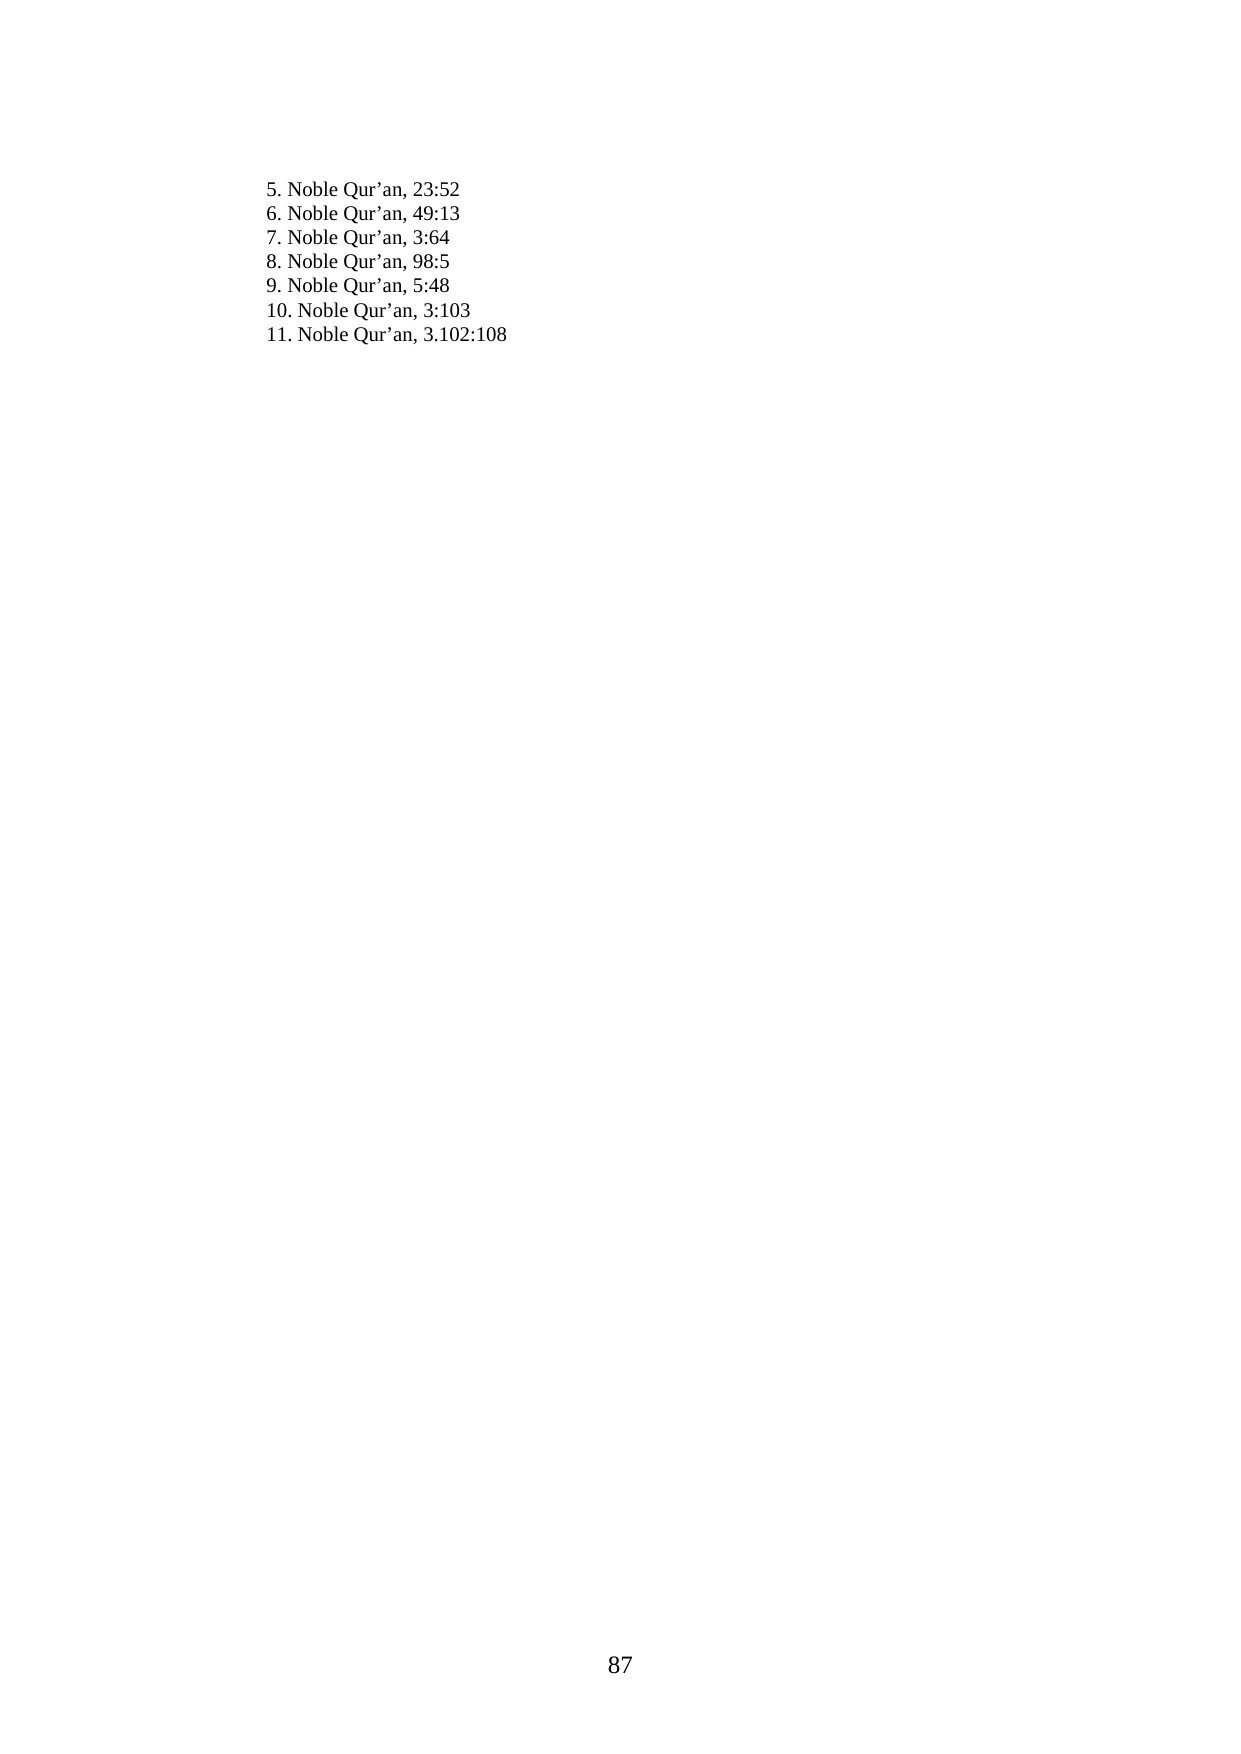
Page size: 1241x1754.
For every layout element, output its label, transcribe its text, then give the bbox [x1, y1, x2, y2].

text 9. Noble Qur’an, 5:48 [236, 273, 1004, 297]
text 10. Noble Qur’an, 3:103 [236, 297, 1004, 322]
text 11. Noble Qur’an, 3.102:108 [236, 322, 1004, 346]
text 8. Noble Qur’an, 98:5 [236, 249, 1004, 273]
text 7. Noble Qur’an, 3:64 [236, 225, 1004, 249]
text 5. Noble Qur’an, 23:52 [236, 177, 1004, 201]
text 6. Noble Qur’an, 49:13 [236, 201, 1004, 225]
